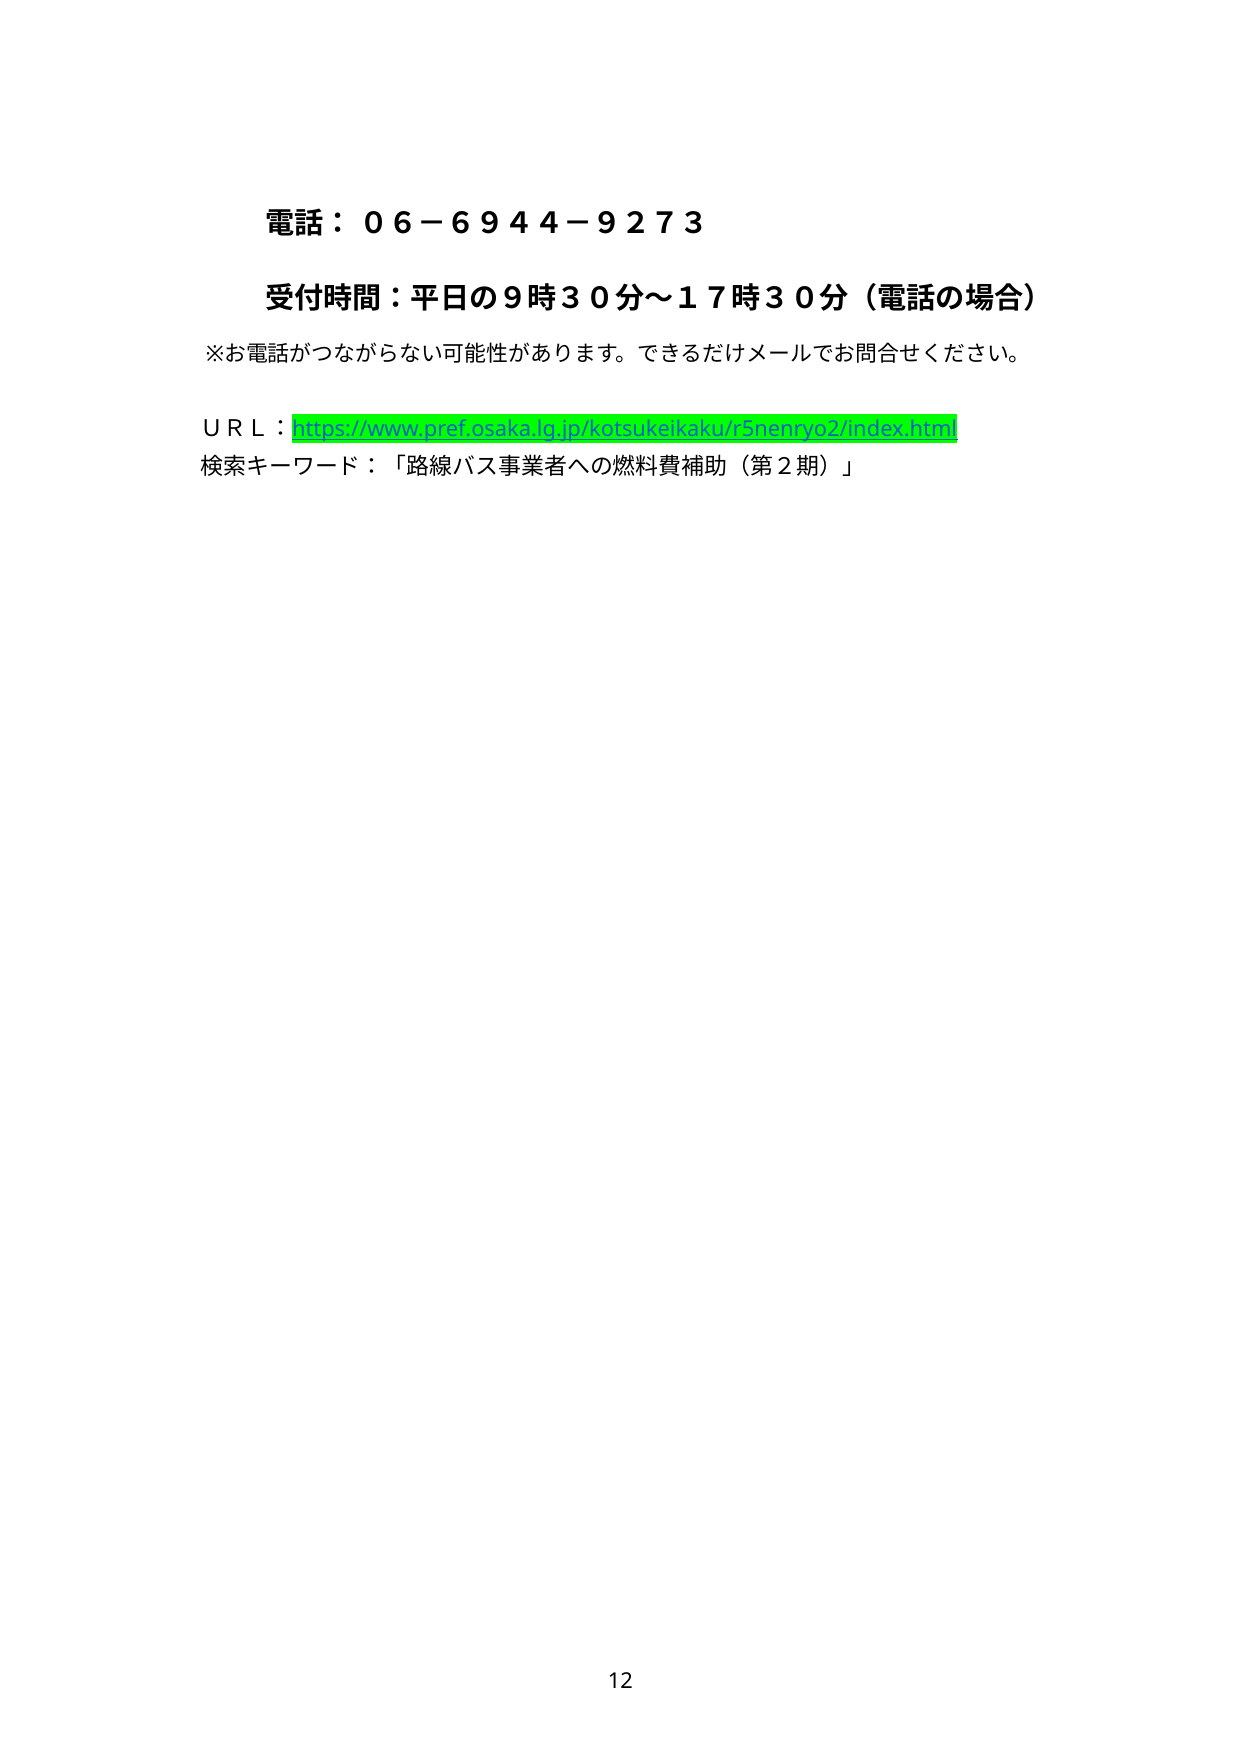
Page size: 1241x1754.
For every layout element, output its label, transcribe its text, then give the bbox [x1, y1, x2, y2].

text 受付時間：平日の９時３０分～１７時３０分（電話の場合） [177, 258, 1063, 333]
text ＵＲＬ：https://www.pref.osaka.lg.jp/kotsukeikaku/r5nenryo2/index.html [177, 408, 1063, 446]
text 検索キーワード：「路線バス事業者への燃料費補助（第２期）」 [177, 446, 1063, 483]
text ※お電話がつながらない可能性があります。できるだけメールでお問合せください。 [177, 333, 1063, 371]
text 電話： ０６－６９４４－９２７３ [265, 183, 1063, 258]
